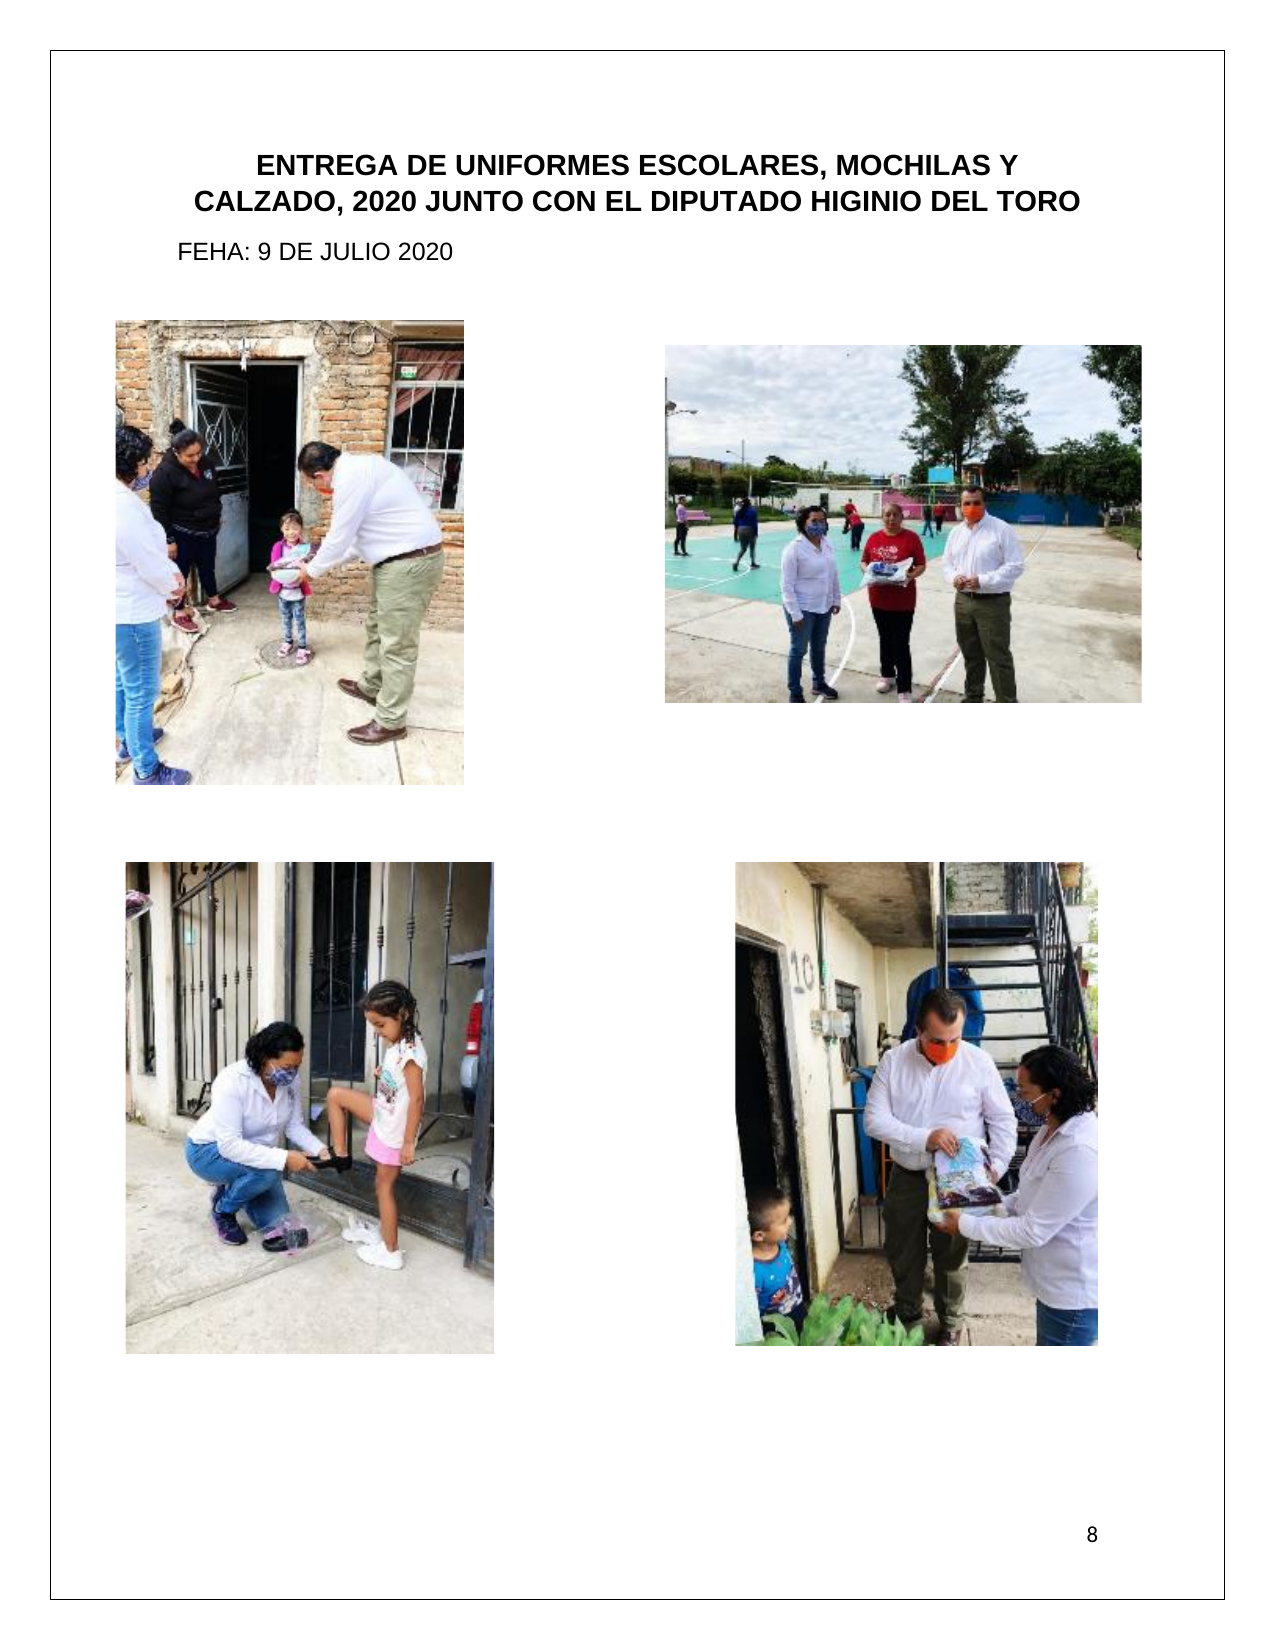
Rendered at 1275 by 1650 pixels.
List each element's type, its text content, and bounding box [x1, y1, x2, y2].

text FEHA: 9 DE JULIO 2020 [177, 236, 1098, 265]
picture [115, 320, 464, 785]
text ENTREGA DE UNIFORMES ESCOLARES, MOCHILAS Y CALZADO, 2020 JUNTO CON EL DIPUTADO HIGINIO DEL TORO [177, 147, 1098, 217]
picture [664, 345, 1142, 703]
picture [735, 862, 1098, 1346]
picture [125, 862, 495, 1354]
